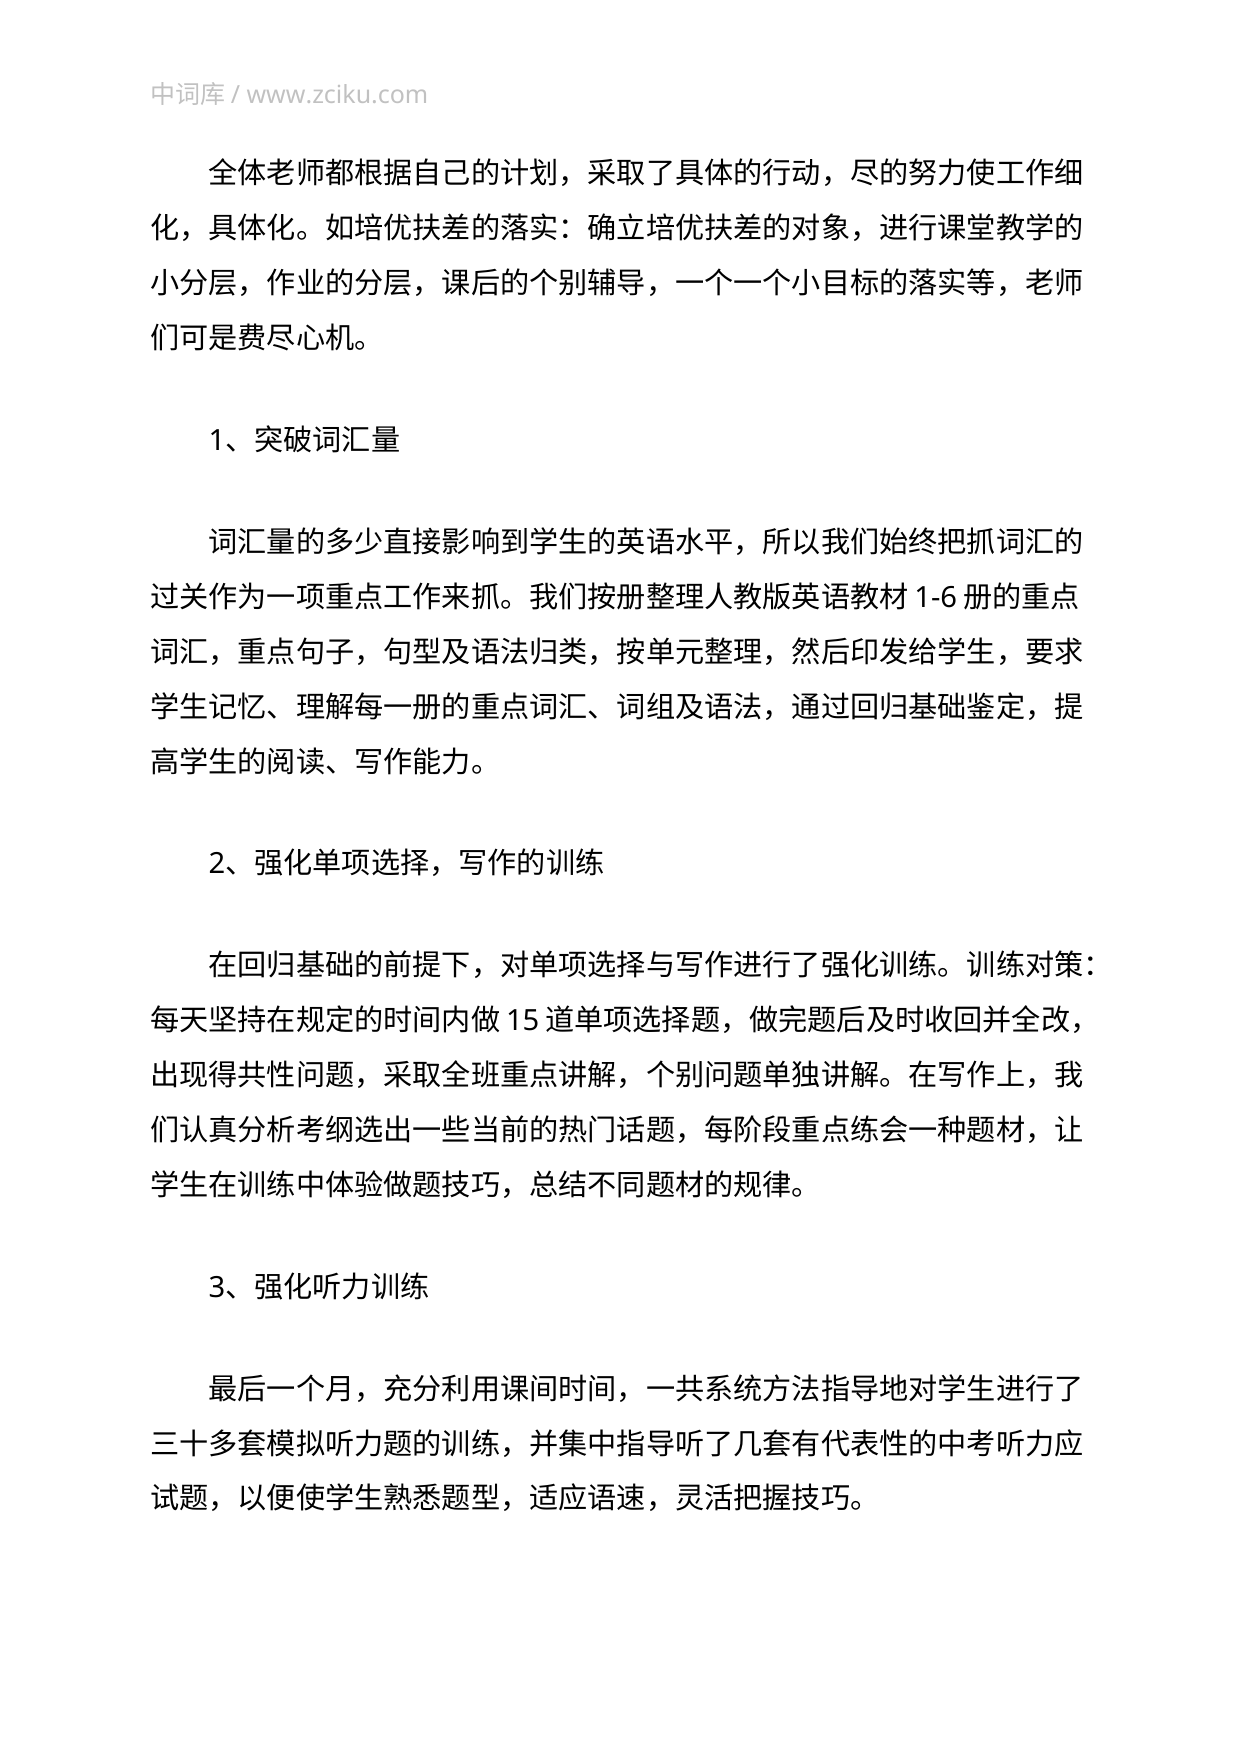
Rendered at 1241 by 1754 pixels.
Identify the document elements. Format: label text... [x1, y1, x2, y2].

text 3、强化听力训练 [150, 1263, 1090, 1306]
text 词汇量的多少直接影响到学生的英语水平，所以我们始终把抓词汇的过关作为一项重点工作来抓。我们按册整理人教版英语教材1-6册的重点词汇，重点句子，句型及语法归类，按单元整理，然后印发给学生，要求学生记忆、理解每一册的重点词汇、词组及语法，通过回归基础鉴定，提高学生的阅读、写作能力。 [150, 518, 1090, 780]
text 全体老师都根据自己的计划，采取了具体的行动，尽的努力使工作细化，具体化。如培优扶差的落实：确立培优扶差的对象，进行课堂教学的小分层，作业的分层，课后的个别辅导，一个一个小目标的落实等，老师们可是费尽心机。 [150, 150, 1090, 357]
text 2、强化单项选择，写作的训练 [150, 840, 1090, 882]
text 在回归基础的前提下，对单项选择与写作进行了强化训练。训练对策：每天坚持在规定的时间内做15道单项选择题，做完题后及时收回并全改，出现得共性问题，采取全班重点讲解，个别问题单独讲解。在写作上，我们认真分析考纲选出一些当前的热门话题，每阶段重点练会一种题材，让学生在训练中体验做题技巧，总结不同题材的规律。 [150, 942, 1090, 1204]
text 1、突破词汇量 [150, 416, 1090, 459]
text 最后一个月，充分利用课间时间，一共系统方法指导地对学生进行了三十多套模拟听力题的训练，并集中指导听了几套有代表性的中考听力应试题，以便使学生熟悉题型，适应语速，灵活把握技巧。 [150, 1365, 1090, 1517]
